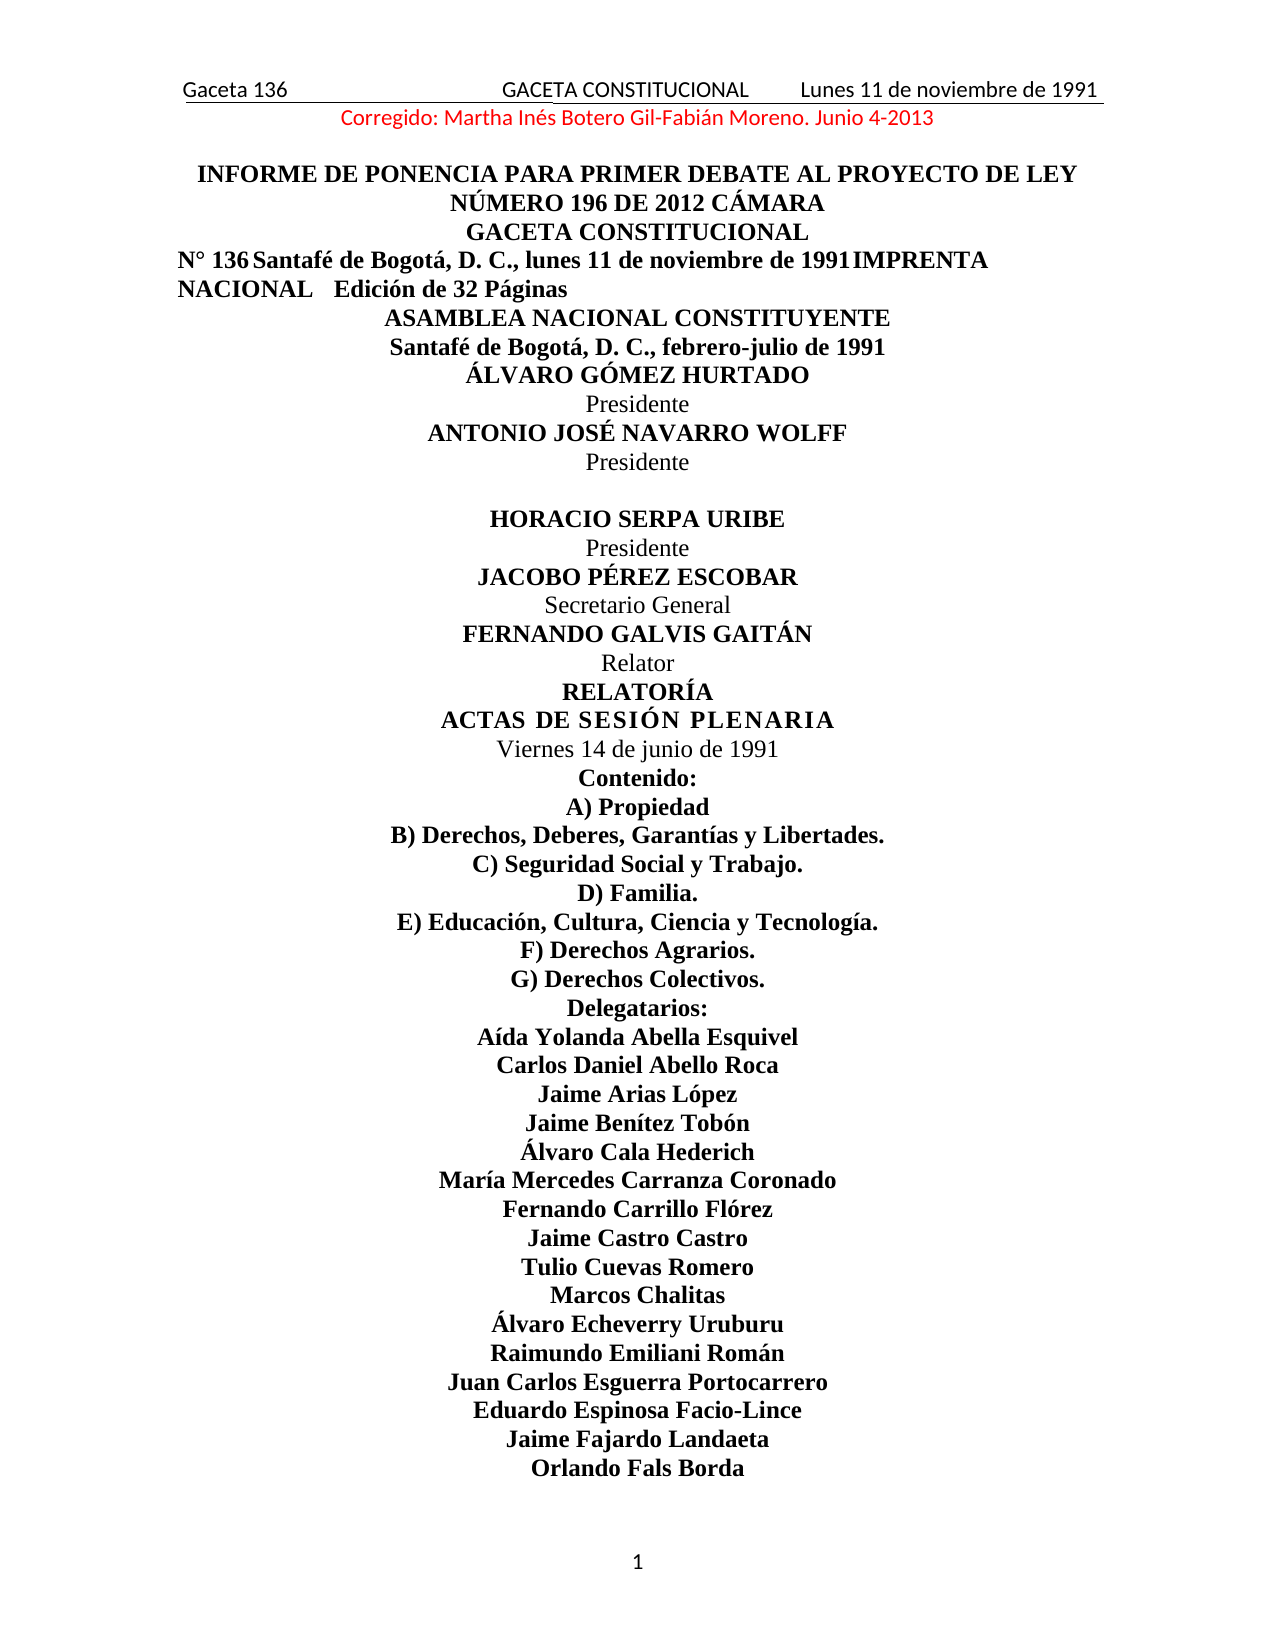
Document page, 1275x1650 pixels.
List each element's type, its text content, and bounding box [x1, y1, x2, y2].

text GACETA CONSTITUCIONAL [177, 217, 1098, 245]
text ANTONIO JOSÉ NAVARRO WOLFF [177, 418, 1098, 447]
text Carlos Daniel Abello Roca [177, 1050, 1098, 1079]
text ACTAS DE SESIÓN PLENARIA [177, 705, 1098, 734]
text D) Familia. [177, 878, 1098, 907]
text Jaime Fajardo Landaeta [177, 1424, 1098, 1453]
text Jaime Arias López [177, 1079, 1098, 1108]
text Santafé de Bogotá, D. C., febrero-julio de 1991 [177, 332, 1098, 360]
text Marcos Chalitas [177, 1280, 1098, 1309]
text G) Derechos Colectivos. [177, 964, 1098, 993]
text Jaime Castro Castro [177, 1223, 1098, 1252]
text C) Seguridad Social y Trabajo. [177, 849, 1098, 878]
text Contenido: [177, 763, 1098, 792]
text Fernando Carrillo Flórez [177, 1194, 1098, 1223]
text Eduardo Espinosa Facio-Lince [177, 1395, 1098, 1424]
text B) Derechos, Deberes, Garantías y Libertades. [177, 820, 1098, 849]
text María Mercedes Carranza Coronado [177, 1165, 1098, 1194]
text Delegatarios: [177, 993, 1098, 1022]
text Orlando Fals Borda [177, 1453, 1098, 1482]
text Viernes 14 de junio de 1991 [177, 734, 1098, 763]
text Raimundo Emiliani Román [177, 1338, 1098, 1367]
text Presidente [177, 533, 1098, 562]
text F) Derechos Agrarios. [177, 935, 1098, 964]
text ÁLVARO GÓMEZ HURTADO [177, 360, 1098, 389]
text Presidente [177, 389, 1098, 418]
text A) Propiedad [177, 792, 1098, 820]
text Secretario General [177, 590, 1098, 619]
text Jaime Benítez Tobón [177, 1108, 1098, 1137]
text Tulio Cuevas Romero [177, 1252, 1098, 1280]
text RELATORÍA [177, 677, 1098, 705]
text Presidente [177, 447, 1098, 475]
text FERNANDO GALVIS GAITÁN [177, 619, 1098, 648]
text INFORME DE PONENCIA PARA PRIMER DEBATE AL PROYECTO DE LEY NÚMERO 196 DE 2012 CÁMARA [177, 159, 1098, 217]
text JACOBO PÉREZ ESCOBAR [177, 562, 1098, 590]
text E) Educación, Cultura, Ciencia y Tecnología. [177, 907, 1098, 935]
text Álvaro Echeverry Uruburu [177, 1309, 1098, 1338]
text HORACIO SERPA URIBE [177, 504, 1098, 533]
text Juan Carlos Esguerra Portocarrero [177, 1367, 1098, 1395]
text N° 136 Santafé de Bogotá, D. C., lunes 11 de noviembre de 1991 IMPRENTA NACIONAL Edición de 32 Páginas [177, 245, 1098, 303]
text ASAMBLEA NACIONAL CONSTITUYENTE [177, 303, 1098, 332]
text Relator [177, 648, 1098, 677]
text Aída Yolanda Abella Esquivel [177, 1022, 1098, 1050]
text Álvaro Cala Hederich [177, 1137, 1098, 1165]
